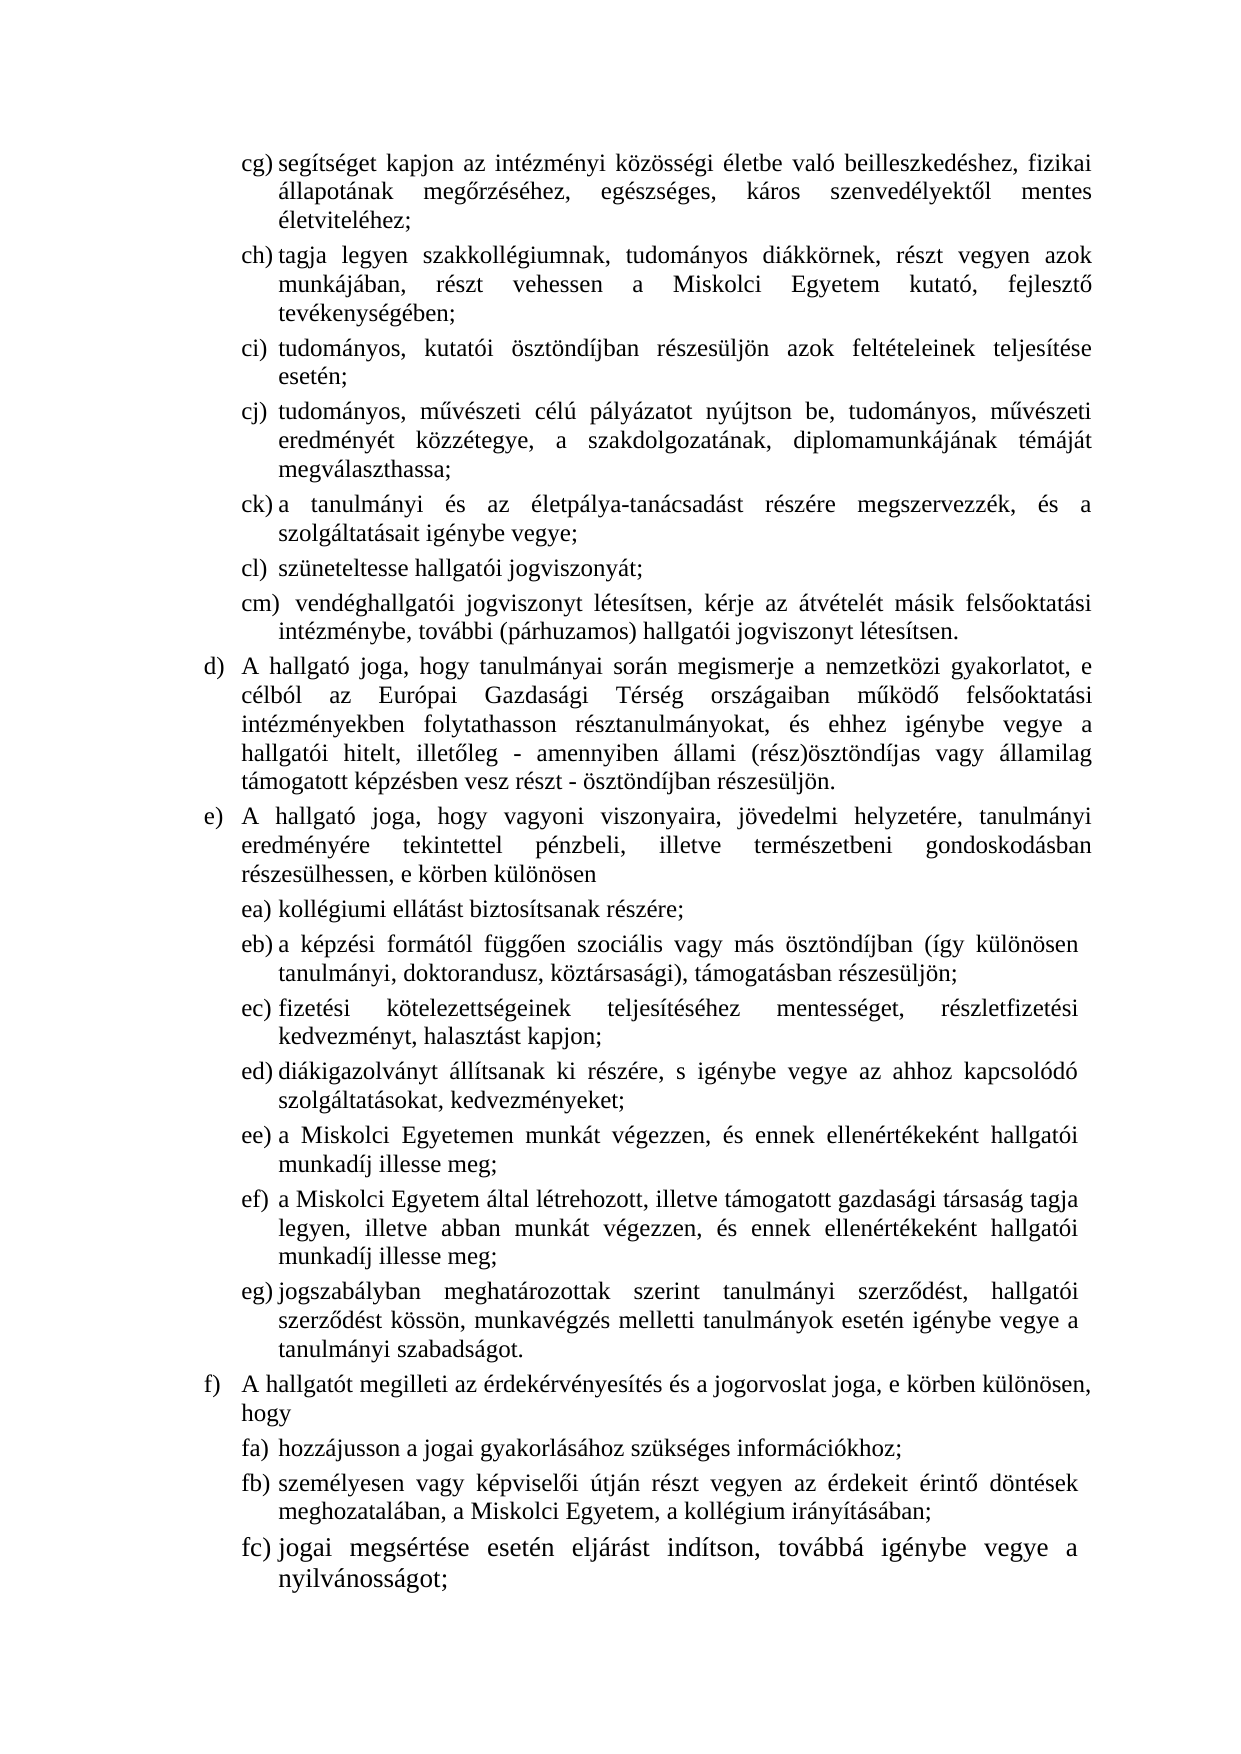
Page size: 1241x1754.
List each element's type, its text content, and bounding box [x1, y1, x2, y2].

list a Miskolci Egyetem által létrehozott, illetve támogatott gazdasági társaság tagja legyen, illetve abban munkát végezzen, és ennek ellenértékeként hallgatói munkadíj illesse meg; [241, 1184, 1079, 1270]
list diákigazolványt állítsanak ki részére, s igénybe vegye az ahhoz kapcsolódó szolgáltatásokat, kedvezményeket; [241, 1056, 1079, 1114]
list vendéghallgatói jogviszonyt létesítsen, kérje az átvételét másik felsőoktatási intézménybe, további (párhuzamos) hallgatói jogviszonyt létesítsen. [241, 588, 1093, 645]
list jogai megsértése esetén eljárást indítson, továbbá igénybe vegye a nyilvánosságot; [241, 1531, 1079, 1594]
list segítséget kapjon az intézményi közösségi életbe való beilleszkedéshez, fizikai állapotának megőrzéséhez, egészséges, káros szenvedélyektől mentes életviteléhez; [241, 148, 1093, 234]
list tudományos, kutatói ösztöndíjban részesüljön azok feltételeinek teljesítése esetén; [241, 333, 1093, 390]
list szüneteltesse hallgatói jogviszonyát; [241, 553, 1093, 581]
list hozzájusson a jogai gyakorlásához szükséges információkhoz; [241, 1433, 1079, 1461]
list kollégiumi ellátást biztosítsanak részére; [241, 894, 1079, 923]
list a tanulmányi és az életpálya-tanácsadást részére megszervezzék, és a szolgáltatásait igénybe vegye; [241, 489, 1093, 546]
list személyesen vagy képviselői útján részt vegyen az érdekeit érintő döntések meghozatalában, a Miskolci Egyetem, a kollégium irányításában; [241, 1468, 1079, 1525]
list fizetési kötelezettségeinek teljesítéséhez mentességet, részletfizetési kedvezményt, halasztást kapjon; [241, 993, 1079, 1050]
text d) A hallgató joga, hogy tanulmányai során megismerje a nemzetközi gyakorlatot, e célból az Európai Gazdasági Térség országaiban működő felsőoktatási intézményekben folytathasson résztanulmányokat, és ehhez igénybe vegye a hallgatói hitelt, illetőleg - amennyiben állami (rész)ösztöndíjas vagy államilag támogatott képzésben vesz részt - ösztöndíjban részesüljön. [204, 651, 1093, 795]
text e) A hallgató joga, hogy vagyoni viszonyaira, jövedelmi helyzetére, tanulmányi eredményére tekintettel pénzbeli, illetve természetbeni gondoskodásban részesülhessen, e körben különösen [204, 801, 1093, 888]
list a Miskolci Egyetemen munkát végezzen, és ennek ellenértékeként hallgatói munkadíj illesse meg; [241, 1120, 1079, 1178]
list tudományos, művészeti célú pályázatot nyújtson be, tudományos, művészeti eredményét közzétegye, a szakdolgozatának, diplomamunkájának témáját megválaszthassa; [241, 396, 1093, 483]
list a képzési formától függően szociális vagy más ösztöndíjban (így különösen tanulmányi, doktorandusz, köztársasági), támogatásban részesüljön; [241, 929, 1079, 986]
list jogszabályban meghatározottak szerint tanulmányi szerződést, hallgatói szerződést kössön, munkavégzés melletti tanulmányok esetén igénybe vegye a tanulmányi szabadságot. [241, 1276, 1079, 1363]
text f) A hallgatót megilleti az érdekérvényesítés és a jogorvoslat joga, e körben különösen, hogy [204, 1369, 1093, 1426]
list tagja legyen szakkollégiumnak, tudományos diákkörnek, részt vegyen azok munkájában, részt vehessen a Miskolci Egyetem kutató, fejlesztő tevékenységében; [241, 240, 1093, 326]
